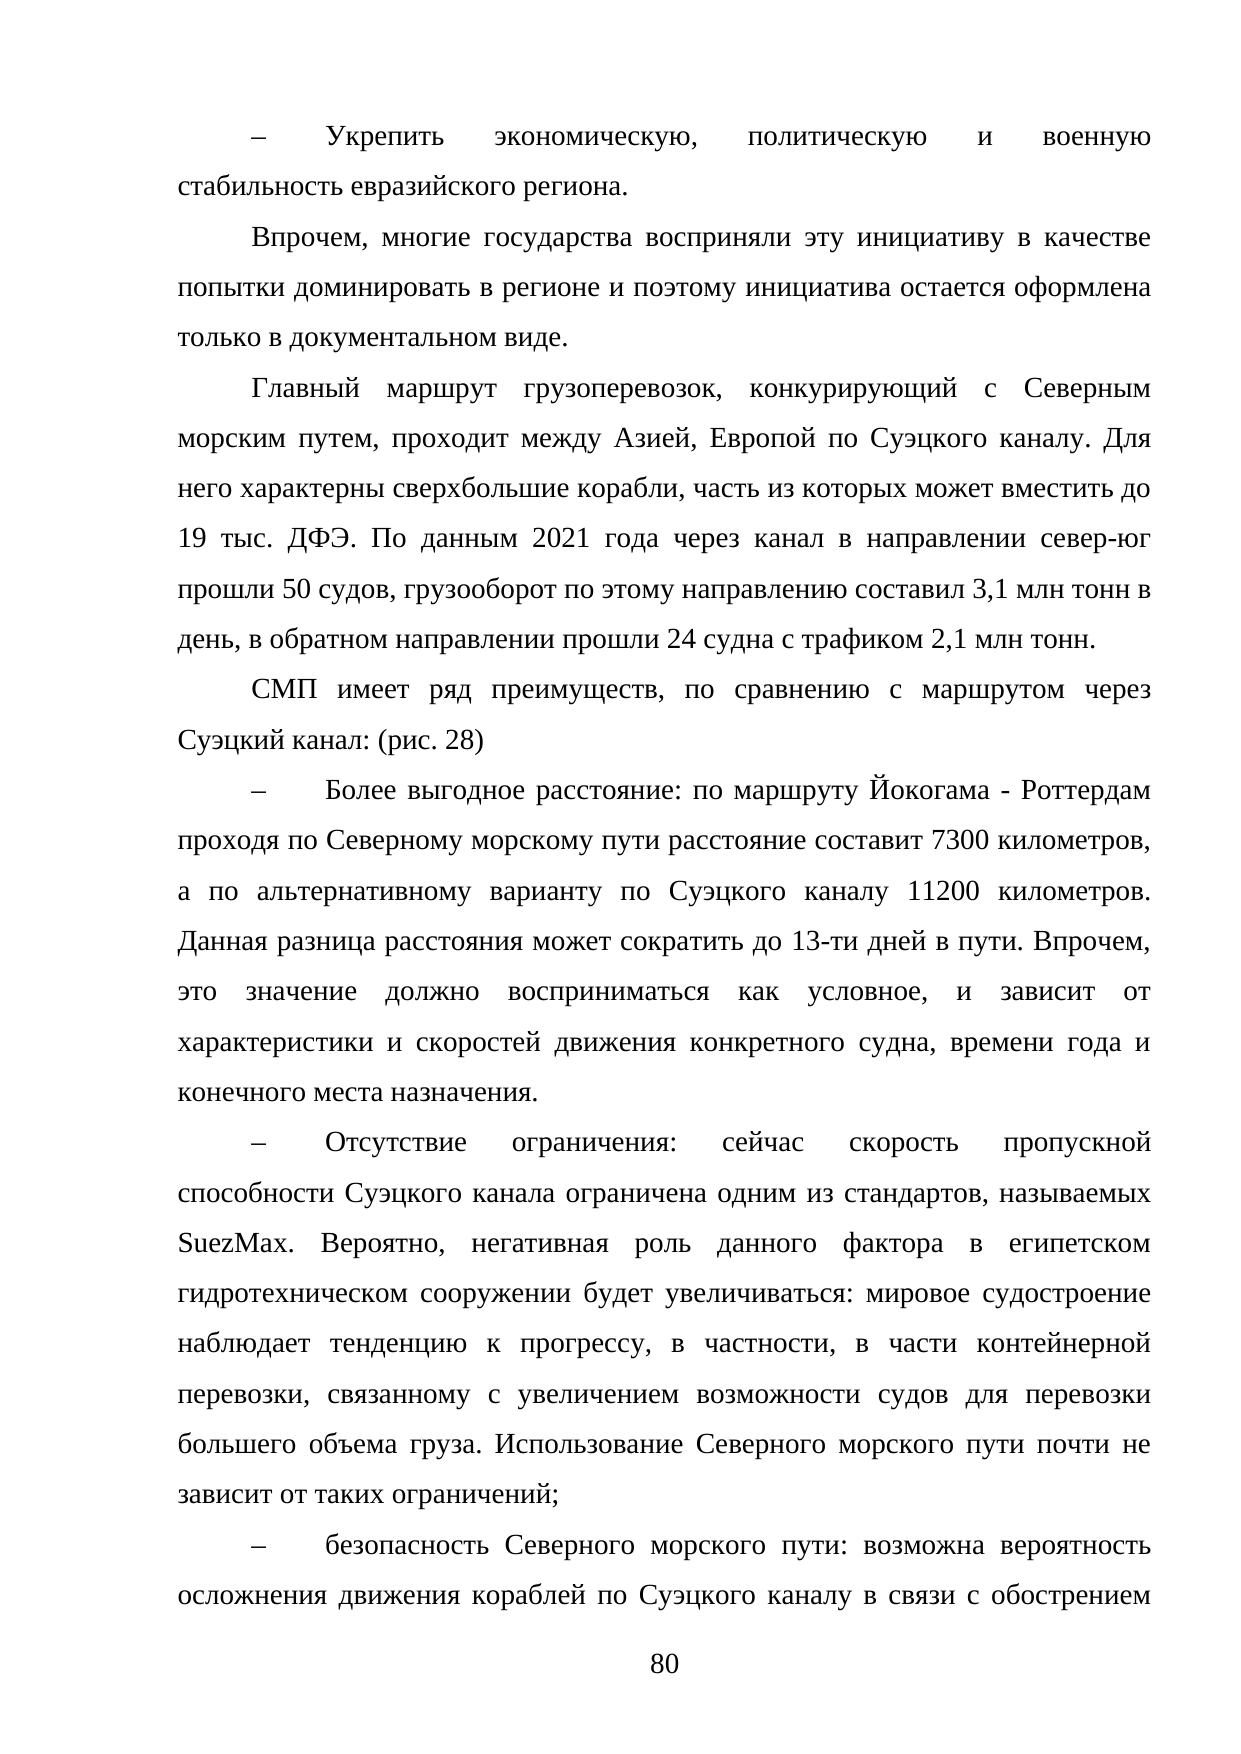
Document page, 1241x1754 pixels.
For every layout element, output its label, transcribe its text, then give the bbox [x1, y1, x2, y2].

text Главный маршрут грузоперевозок, конкурирующий с Северным морским путем, проходит между Азией, Европой по Суэцкого каналу. Для него характерны сверхбольшие корабли, часть из которых может вместить до 19 тыс. ДФЭ. По данным 2021 года через канал в направлении север-юг прошли 50 судов, грузооборот по этому направлению составил 3,1 млн тонн в день, в обратном направлении прошли 24 судна с трафиком 2,1 млн тонн. [177, 370, 1152, 655]
text СМП имеет ряд преимуществ, по сравнению с маршрутом через Суэцкий канал: (рис. 28) [177, 672, 1152, 755]
list Отсутствие ограничения: сейчас скорость пропускной способности Суэцкого канала ограничена одним из стандартов, называемых SuezMax. Вероятно, негативная роль данного фактора в египетском гидротехническом сооружении будет увеличиваться: мировое судостроение наблюдает тенденцию к прогрессу, в частности, в части контейнерной перевозки, связанному с увеличением возможности судов для перевозки большего объема груза. Использование Северного морского пути почти не зависит от таких ограничений; [177, 1124, 1152, 1510]
list Более выгодное расстояние: по маршруту Йокогама - Роттердам проходя по Северному морскому пути расстояние составит 7300 километров, а по альтернативному варианту по Суэцкого каналу 11200 километров. Данная разница расстояния может сократить до 13-ти дней в пути. Впрочем, это значение должно восприниматься как условное, и зависит от характеристики и скоростей движения конкретного судна, времени года и конечного места назначения. [177, 772, 1152, 1108]
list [177, 1527, 1152, 1611]
text Впрочем, многие государства восприняли эту инициативу в качестве попытки доминировать в регионе и поэтому инициатива остается оформлена только в документальном виде. [177, 219, 1152, 353]
list Укрепить экономическую, политическую и военную стабильность евразийского региона. [177, 118, 1152, 202]
